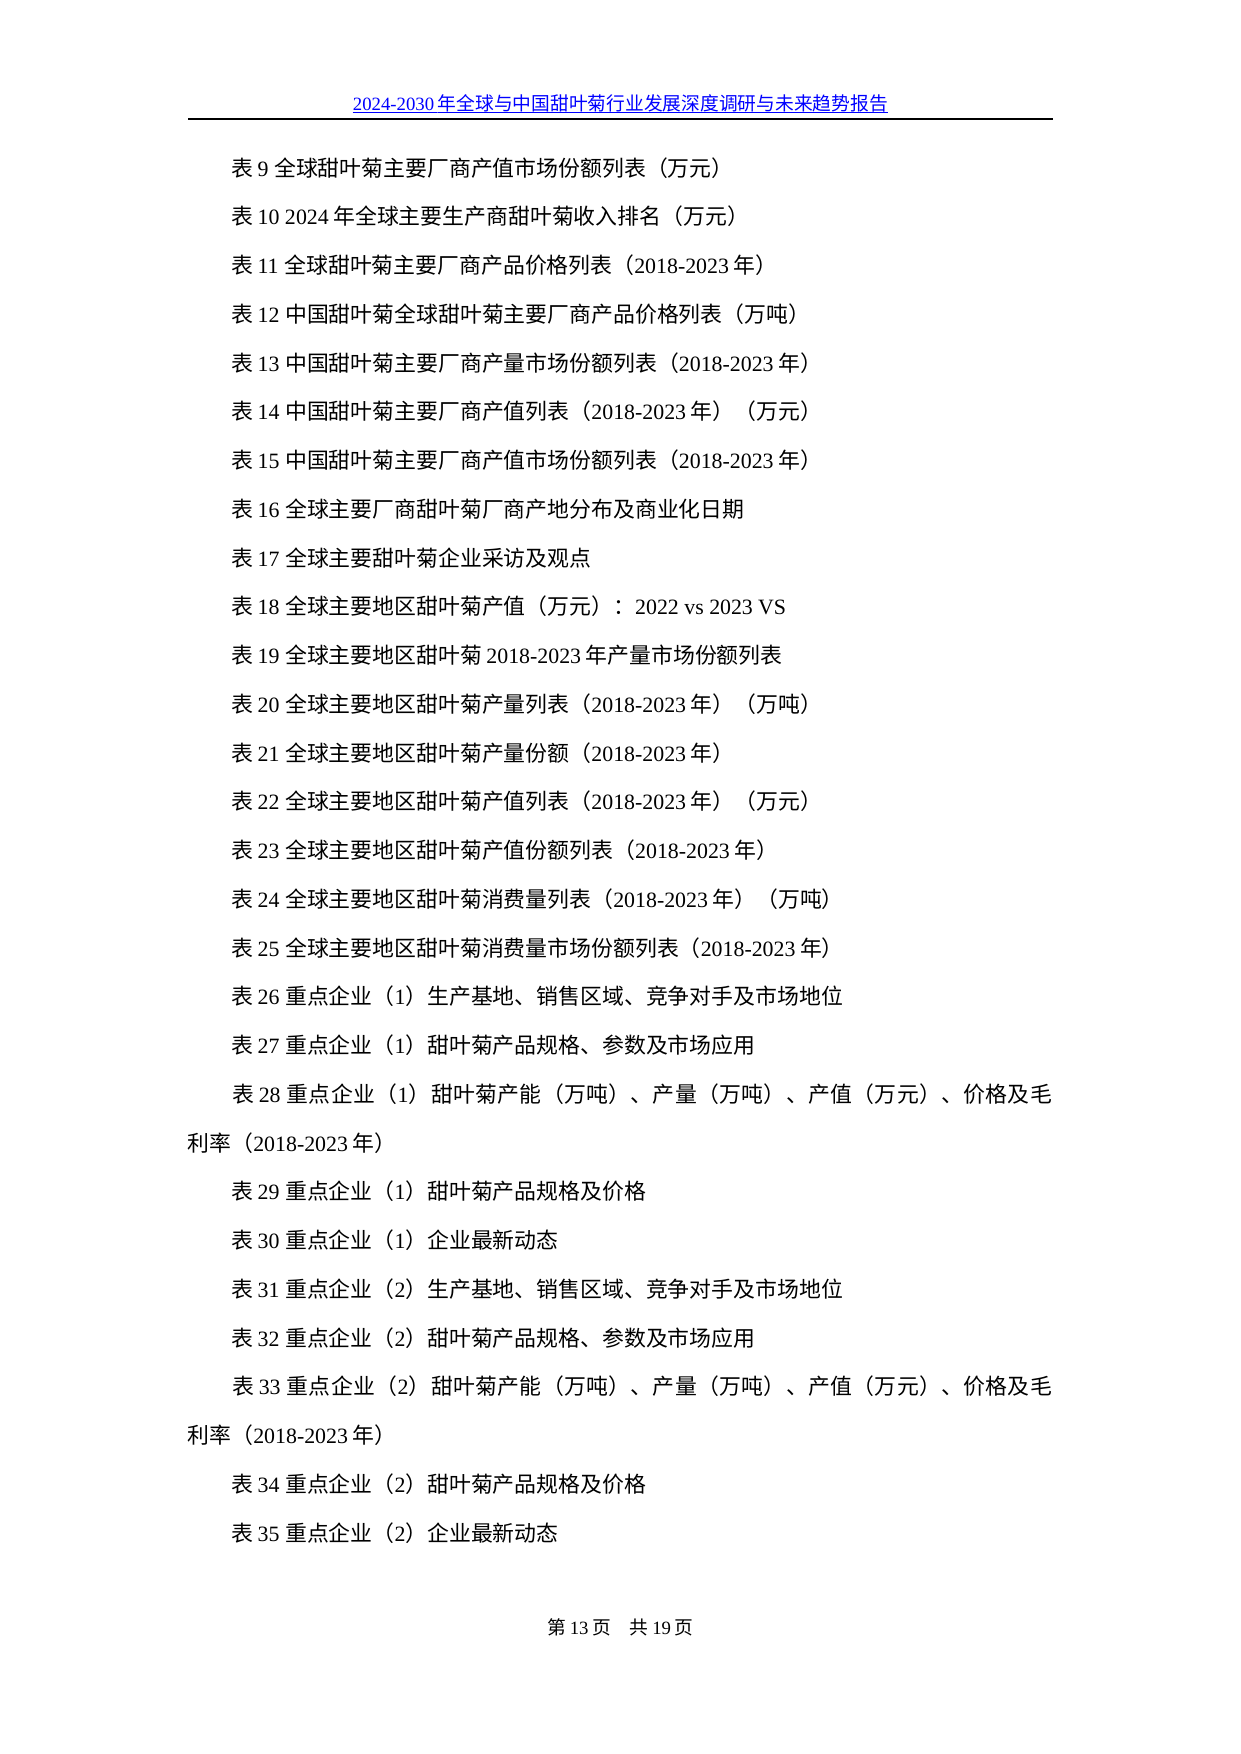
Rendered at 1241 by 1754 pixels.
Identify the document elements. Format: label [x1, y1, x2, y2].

text [187, 150, 1053, 1548]
